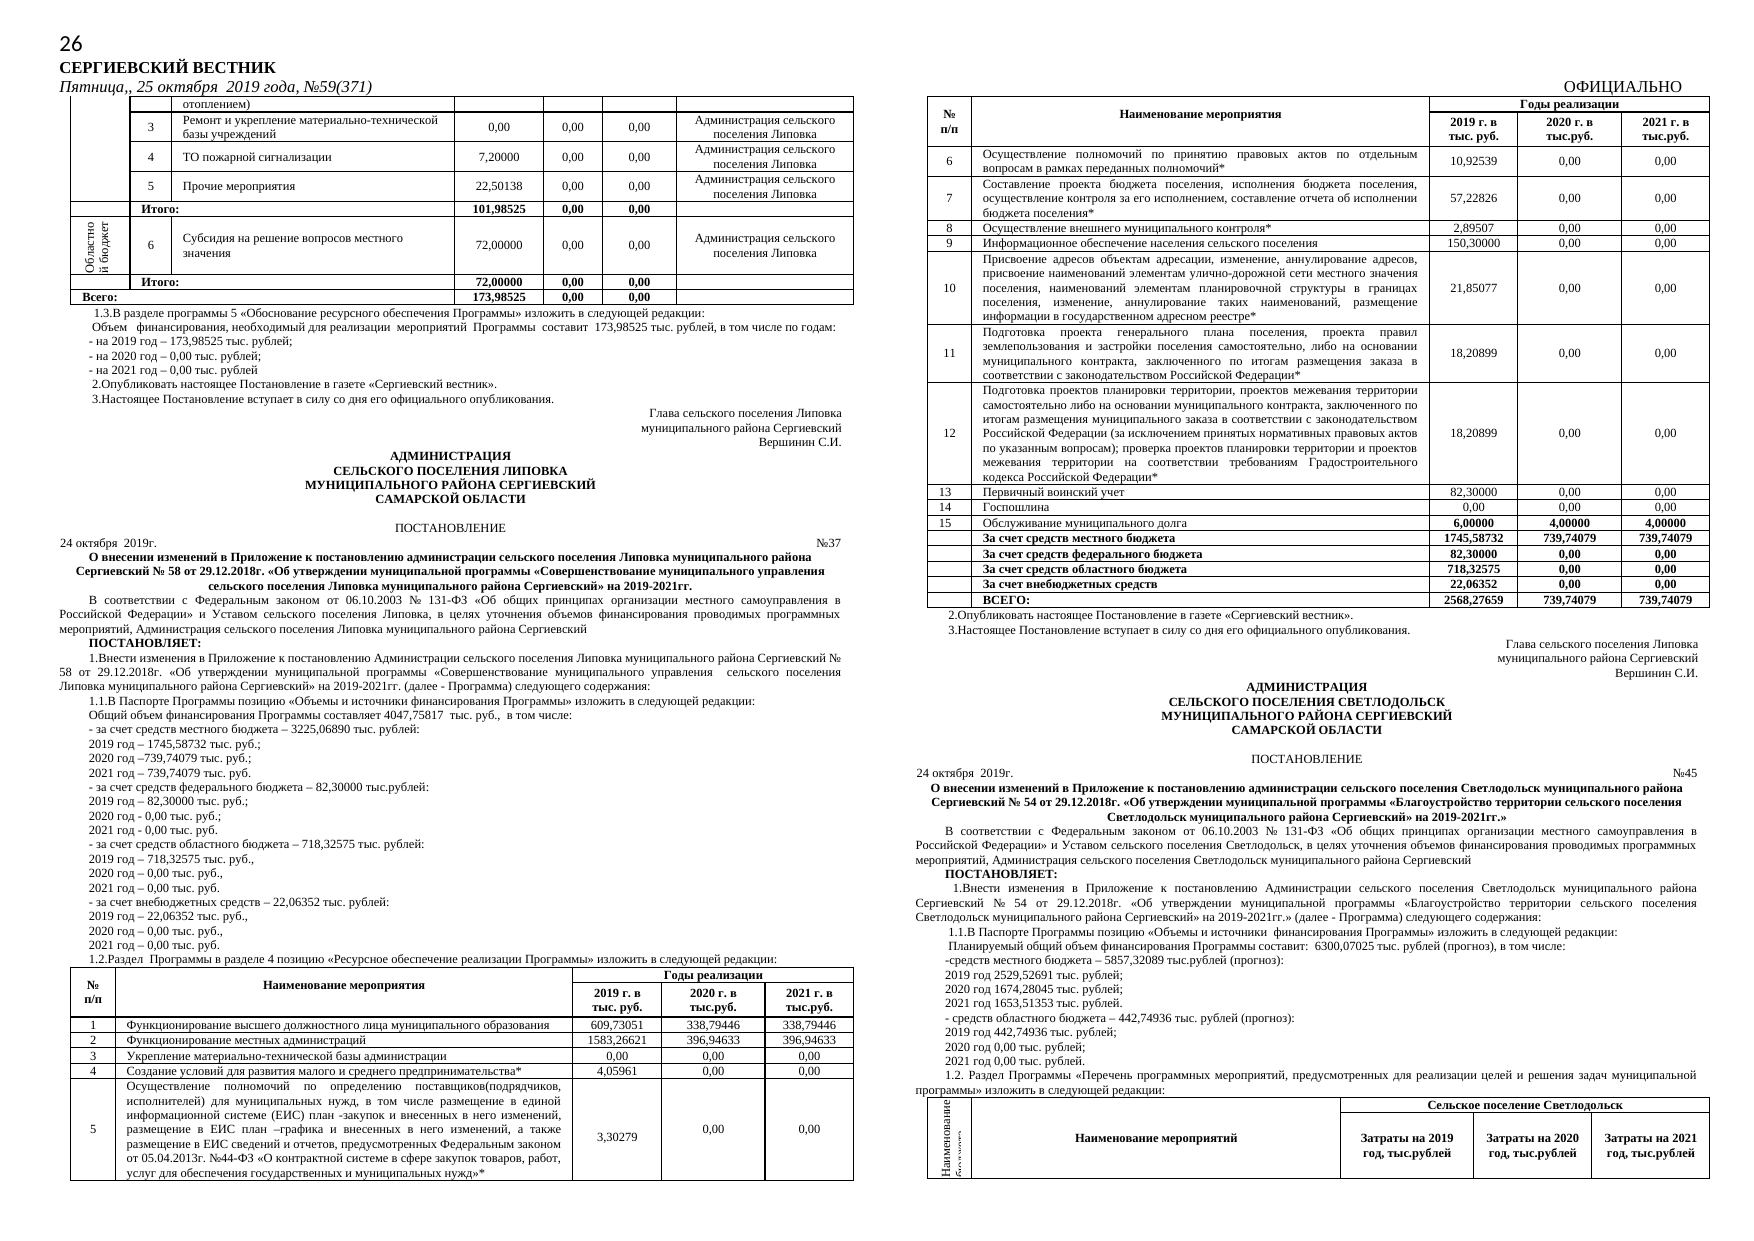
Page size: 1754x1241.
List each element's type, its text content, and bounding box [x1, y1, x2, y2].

text 2019 год – 718,32575 тыс. руб., [59, 852, 842, 866]
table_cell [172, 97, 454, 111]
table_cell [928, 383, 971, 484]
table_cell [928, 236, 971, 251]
text 3.Настоящее Постановление вступает в силу со дня его официального опубликования. [59, 392, 842, 406]
text Объем финансирования, необходимый для реализации мероприятий Программы составит 173,98525 тыс. рублей, в том числе по годам: [59, 320, 842, 334]
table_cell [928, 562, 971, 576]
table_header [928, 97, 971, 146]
text 2021 год - 0,00 тыс. руб. [59, 823, 842, 837]
text 2.Опубликовать настоящее Постановление в газете «Сергиевский вестник». [915, 608, 1698, 622]
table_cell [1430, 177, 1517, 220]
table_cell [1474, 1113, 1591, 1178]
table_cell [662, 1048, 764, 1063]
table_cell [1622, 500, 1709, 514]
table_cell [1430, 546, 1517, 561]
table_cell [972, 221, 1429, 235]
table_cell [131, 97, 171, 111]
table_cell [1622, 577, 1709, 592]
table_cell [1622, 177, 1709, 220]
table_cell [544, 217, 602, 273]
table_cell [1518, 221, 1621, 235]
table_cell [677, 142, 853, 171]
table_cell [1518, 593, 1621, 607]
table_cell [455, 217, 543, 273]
text Общий объем финансирования Программы составляет 4047,75817 тыс. руб., в том числе: [59, 708, 842, 722]
text 2019 год 442,74936 тыс. рублей; [915, 1025, 1698, 1039]
text 1.Внести изменения в Приложение к постановлению Администрации сельского поселения Светлодольск муниципального района Сергиевский № 54 от 29.12.2018г. «Об утверждении муниципальной программы «Благоустройство территории сельского поселения Светлодольск муниципального района Сергиевский» на 2019-2021гг.» (далее - Программа) следующего содержания: [915, 881, 1698, 924]
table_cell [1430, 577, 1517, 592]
text -средств местного бюджета – 5857,32089 тыс.рублей (прогноз): [915, 953, 1698, 967]
text ПОСТАНОВЛЕНИЕ [915, 752, 1698, 766]
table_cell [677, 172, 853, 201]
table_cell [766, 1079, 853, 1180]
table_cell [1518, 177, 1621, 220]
text САМАРСКОЙ ОБЛАСТИ [915, 723, 1698, 737]
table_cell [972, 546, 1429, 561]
text 24 октября 2019г. №37 [59, 535, 842, 550]
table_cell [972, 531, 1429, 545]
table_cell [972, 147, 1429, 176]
text 2021 год – 0,00 тыс. руб. [59, 880, 842, 895]
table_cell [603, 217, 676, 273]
text - на 2021 год – 0,00 тыс. рублей [59, 363, 842, 377]
text ПОСТАНОВЛЯЕТ: [915, 867, 1698, 881]
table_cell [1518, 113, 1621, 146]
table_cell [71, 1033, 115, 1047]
text МУНИЦИПАЛЬНОГО РАЙОНА СЕРГИЕВСКИЙ [59, 478, 842, 492]
text - средств областного бюджета – 442,74936 тыс. рублей (прогноз): [915, 1011, 1698, 1025]
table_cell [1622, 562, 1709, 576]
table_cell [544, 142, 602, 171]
text АДМИНИСТРАЦИЯ [59, 449, 842, 463]
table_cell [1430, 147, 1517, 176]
text 1.Внести изменения в Приложение к постановлению Администрации сельского поселения Липовка муниципального района Сергиевский № 58 от 29.12.2018г. «Об утверждении муниципальной программы «Совершенствование муниципального управления сельского поселения Липовка муниципального района Сергиевский» на 2019-2021гг. (далее - Программа) следующего содержания: [59, 650, 842, 693]
text 2021 год – 739,74079 тыс. руб. [59, 765, 842, 780]
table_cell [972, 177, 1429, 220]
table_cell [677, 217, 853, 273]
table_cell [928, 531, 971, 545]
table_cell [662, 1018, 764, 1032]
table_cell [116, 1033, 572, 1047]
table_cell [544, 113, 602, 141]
text 2020 год - 0,00 тыс. руб.; [59, 808, 842, 823]
text ПОСТАНОВЛЕНИЕ [59, 521, 842, 535]
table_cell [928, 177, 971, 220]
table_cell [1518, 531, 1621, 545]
text 24 октября 2019г. №45 [915, 766, 1698, 781]
text 2.Опубликовать настоящее Постановление в газете «Сергиевский вестник». [59, 377, 842, 392]
text 2021 год 0,00 тыс. рублей. [915, 1054, 1698, 1068]
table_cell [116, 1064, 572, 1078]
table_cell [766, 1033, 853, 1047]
text муниципального района Сергиевский [915, 651, 1698, 666]
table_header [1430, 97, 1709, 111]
text 1.1.В Паспорте Программы позицию «Объемы и источники финансирования Программы» изложить в следующей редакции: [915, 924, 1698, 939]
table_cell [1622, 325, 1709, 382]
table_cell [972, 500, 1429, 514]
text В соответствии с Федеральным законом от 06.10.2003 № 131-ФЗ «Об общих принципах организации местного самоуправления в Российской Федерации» и Уставом сельского поселения Светлодольск, в целях уточнения объемов финансирования проводимых программных мероприятий, Администрация сельского поселения Светлодольск муниципального района Сергиевский [915, 824, 1698, 867]
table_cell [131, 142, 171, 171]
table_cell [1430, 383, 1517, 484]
text 2020 год – 0,00 тыс. руб., [59, 923, 842, 938]
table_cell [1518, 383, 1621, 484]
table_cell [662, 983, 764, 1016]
text Вершинин С.И. [915, 666, 1698, 680]
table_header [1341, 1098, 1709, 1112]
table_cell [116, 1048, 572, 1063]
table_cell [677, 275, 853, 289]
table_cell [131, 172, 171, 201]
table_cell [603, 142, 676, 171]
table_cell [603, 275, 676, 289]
text САМАРСКОЙ ОБЛАСТИ [59, 492, 842, 507]
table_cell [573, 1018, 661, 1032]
text О внесении изменений в Приложение к постановлению администрации сельского поселения Липовка муниципального района Сергиевский № 58 от 29.12.2018г. «Об утверждении муниципальной программы «Совершенствование муниципального управления сельского поселения Липовка муниципального района Сергиевский» на 2019-2021гг. [59, 550, 842, 593]
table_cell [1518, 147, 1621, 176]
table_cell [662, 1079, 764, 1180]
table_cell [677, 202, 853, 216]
text - за счет средств местного бюджета – 3225,06890 тыс. рублей: [59, 722, 842, 737]
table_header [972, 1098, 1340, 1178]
text СЕЛЬСКОГО ПОСЕЛЕНИЯ СВЕТЛОДОЛЬСК [915, 694, 1698, 709]
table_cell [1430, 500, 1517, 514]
text Вершинин С.И. [59, 435, 842, 449]
text 2021 год 1653,51353 тыс. рублей. [915, 996, 1698, 1011]
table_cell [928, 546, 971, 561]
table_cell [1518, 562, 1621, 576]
text 3.Настоящее Постановление вступает в силу со дня его официального опубликования. [915, 622, 1698, 637]
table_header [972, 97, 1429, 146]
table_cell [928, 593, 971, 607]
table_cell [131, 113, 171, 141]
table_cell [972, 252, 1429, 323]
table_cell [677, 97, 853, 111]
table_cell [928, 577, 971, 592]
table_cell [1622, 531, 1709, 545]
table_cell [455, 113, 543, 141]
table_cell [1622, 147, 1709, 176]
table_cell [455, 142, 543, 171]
text - за счет средств областного бюджета – 718,32575 тыс. рублей: [59, 837, 842, 852]
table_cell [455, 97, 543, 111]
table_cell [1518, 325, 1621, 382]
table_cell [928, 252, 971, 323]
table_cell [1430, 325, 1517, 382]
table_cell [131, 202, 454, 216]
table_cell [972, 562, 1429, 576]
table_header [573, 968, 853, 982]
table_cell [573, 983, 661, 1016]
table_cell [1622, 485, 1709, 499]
text - на 2019 год – 173,98525 тыс. рублей; [59, 334, 842, 348]
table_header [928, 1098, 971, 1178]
text 1.2. Раздел Программы «Перечень программных мероприятий, предусмотренных для реализации целей и решения задач муниципальной программы» изложить в следующей редакции: [915, 1068, 1698, 1097]
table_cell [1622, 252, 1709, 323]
text 1.3.В разделе программы 5 «Обоснование ресурсного обеспечения Программы» изложить в следующей редакции: [59, 305, 842, 320]
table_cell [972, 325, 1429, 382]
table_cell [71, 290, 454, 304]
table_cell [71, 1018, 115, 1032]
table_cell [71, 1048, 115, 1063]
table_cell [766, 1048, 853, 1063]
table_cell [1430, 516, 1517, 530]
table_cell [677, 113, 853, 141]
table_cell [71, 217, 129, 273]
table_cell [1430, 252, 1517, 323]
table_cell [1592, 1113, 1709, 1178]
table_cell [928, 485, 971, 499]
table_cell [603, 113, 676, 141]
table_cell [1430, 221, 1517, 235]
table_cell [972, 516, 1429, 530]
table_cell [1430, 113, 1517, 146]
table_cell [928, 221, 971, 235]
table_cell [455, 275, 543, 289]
text - за счет средств федерального бюджета – 82,30000 тыс.рублей: [59, 780, 842, 794]
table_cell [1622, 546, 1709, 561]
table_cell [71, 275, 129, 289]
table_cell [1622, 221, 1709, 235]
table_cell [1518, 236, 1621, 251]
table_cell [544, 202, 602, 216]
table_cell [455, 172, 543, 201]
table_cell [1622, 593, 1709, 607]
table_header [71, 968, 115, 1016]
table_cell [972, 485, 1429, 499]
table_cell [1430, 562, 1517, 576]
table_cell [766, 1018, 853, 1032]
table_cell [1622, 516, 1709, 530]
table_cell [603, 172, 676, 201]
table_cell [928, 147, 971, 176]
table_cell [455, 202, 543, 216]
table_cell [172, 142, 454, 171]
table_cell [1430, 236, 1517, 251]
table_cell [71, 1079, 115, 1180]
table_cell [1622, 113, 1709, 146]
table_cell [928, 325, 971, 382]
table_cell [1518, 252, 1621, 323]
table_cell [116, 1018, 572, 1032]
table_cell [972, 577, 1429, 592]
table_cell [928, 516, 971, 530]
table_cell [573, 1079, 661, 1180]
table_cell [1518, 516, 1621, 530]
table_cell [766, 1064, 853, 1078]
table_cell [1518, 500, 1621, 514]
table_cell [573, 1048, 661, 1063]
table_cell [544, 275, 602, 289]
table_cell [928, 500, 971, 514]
text АДМИНИСТРАЦИЯ [915, 680, 1698, 694]
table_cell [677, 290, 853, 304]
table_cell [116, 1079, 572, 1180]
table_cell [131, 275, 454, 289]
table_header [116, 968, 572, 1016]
text 2019 год 2529,52691 тыс. рублей; [915, 967, 1698, 982]
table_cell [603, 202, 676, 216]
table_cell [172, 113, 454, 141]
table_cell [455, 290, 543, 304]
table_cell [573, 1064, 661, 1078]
text 2019 год – 82,30000 тыс. руб.; [59, 794, 842, 808]
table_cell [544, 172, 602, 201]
text 2020 год – 0,00 тыс. руб., [59, 866, 842, 880]
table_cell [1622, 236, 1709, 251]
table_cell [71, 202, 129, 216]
text 1.2.Раздел Программы в разделе 4 позицию «Ресурсное обеспечение реализации Программы» изложить в следующей редакции: [59, 952, 842, 967]
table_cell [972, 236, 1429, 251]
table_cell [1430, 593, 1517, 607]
text - на 2020 год – 0,00 тыс. рублей; [59, 348, 842, 363]
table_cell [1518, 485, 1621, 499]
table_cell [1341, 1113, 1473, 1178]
text 2019 год – 1745,58732 тыс. руб.; [59, 737, 842, 751]
text 1.1.В Паспорте Программы позицию «Объемы и источники финансирования Программы» изложить в следующей редакции: [59, 693, 842, 708]
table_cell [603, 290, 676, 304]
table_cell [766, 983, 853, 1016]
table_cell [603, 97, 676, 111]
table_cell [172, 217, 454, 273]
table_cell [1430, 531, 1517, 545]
text Планируемый общий объем финансирования Программы составит: 6300,07025 тыс. рублей (прогноз), в том числе: [915, 939, 1698, 953]
text 2020 год –739,74079 тыс. руб.; [59, 751, 842, 765]
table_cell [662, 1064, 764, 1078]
text 2020 год 0,00 тыс. рублей; [915, 1039, 1698, 1054]
text Глава сельского поселения Липовка [915, 637, 1698, 651]
text МУНИЦИПАЛЬНОГО РАЙОНА СЕРГИЕВСКИЙ [915, 709, 1698, 723]
text 2021 год – 0,00 тыс. руб. [59, 938, 842, 952]
text 2019 год – 22,06352 тыс. руб., [59, 909, 842, 923]
text В соответствии с Федеральным законом от 06.10.2003 № 131-ФЗ «Об общих принципах организации местного самоуправления в Российской Федерации» и Уставом сельского поселения Липовка, в целях уточнения объемов финансирования проводимых программных мероприятий, Администрация сельского поселения Липовка муниципального района Сергиевский [59, 593, 842, 636]
text - за счет внебюджетных средств – 22,06352 тыс. рублей: [59, 895, 842, 909]
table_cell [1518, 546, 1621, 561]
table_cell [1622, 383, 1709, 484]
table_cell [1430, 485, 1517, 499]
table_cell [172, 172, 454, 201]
text муниципального района Сергиевский [59, 420, 842, 435]
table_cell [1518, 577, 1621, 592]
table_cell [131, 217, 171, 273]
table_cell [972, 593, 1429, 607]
text 2020 год 1674,28045 тыс. рублей; [915, 982, 1698, 996]
text О внесении изменений в Приложение к постановлению администрации сельского поселения Светлодольск муниципального района Сергиевский № 54 от 29.12.2018г. «Об утверждении муниципальной программы «Благоустройство территории сельского поселения Светлодольск муниципального района Сергиевский» на 2019-2021гг.» [915, 781, 1698, 824]
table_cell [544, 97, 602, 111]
text ПОСТАНОВЛЯЕТ: [59, 636, 842, 650]
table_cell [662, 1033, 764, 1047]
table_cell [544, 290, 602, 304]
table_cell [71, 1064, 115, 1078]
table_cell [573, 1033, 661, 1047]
text Глава сельского поселения Липовка [59, 406, 842, 420]
text СЕЛЬСКОГО ПОСЕЛЕНИЯ ЛИПОВКА [59, 463, 842, 478]
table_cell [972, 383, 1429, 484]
